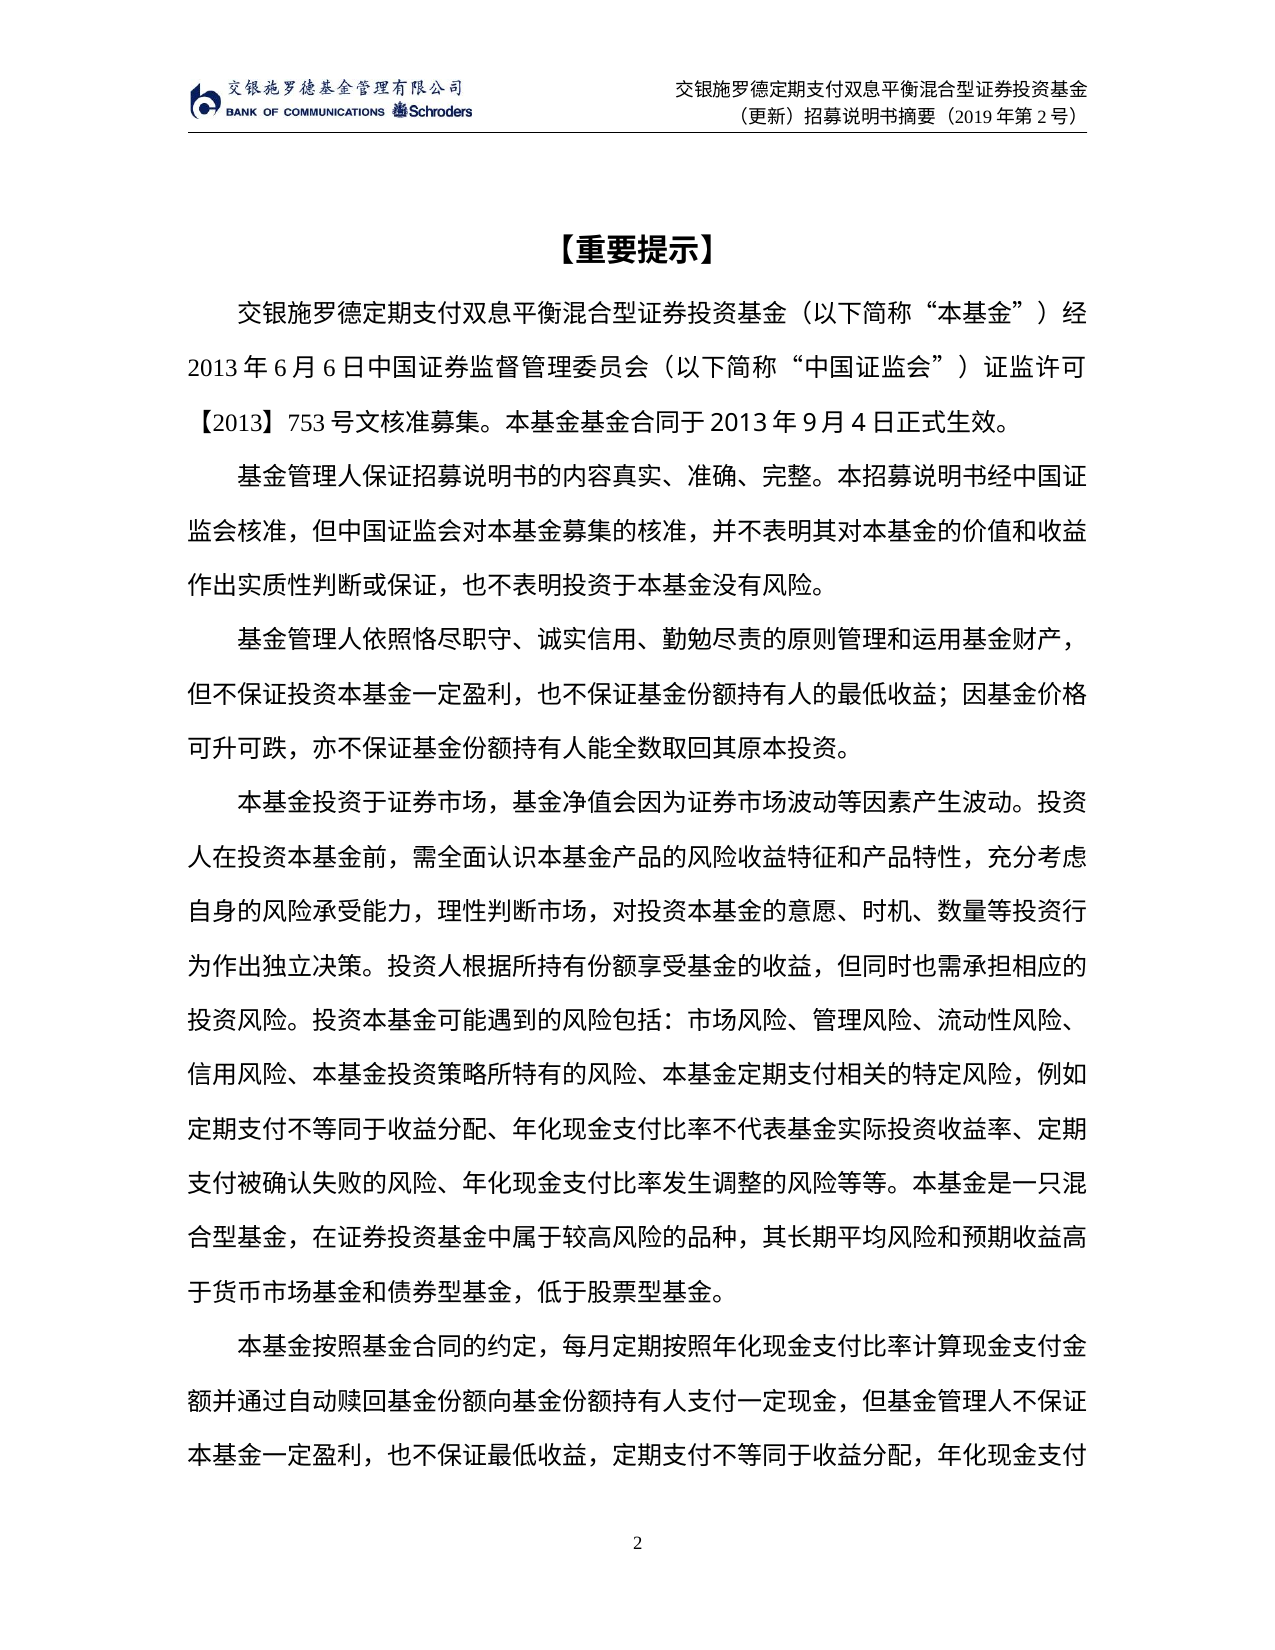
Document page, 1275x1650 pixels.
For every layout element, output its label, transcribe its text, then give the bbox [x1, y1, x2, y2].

text 本基金投资于证券市场，基金净值会因为证券市场波动等因素产生波动。投资人在投资本基金前，需全面认识本基金产品的风险收益特征和产品特性，充分考虑自身的风险承受能力，理性判断市场，对投资本基金的意愿、时机、数量等投资行为作出独立决策。投资人根据所持有份额享受基金的收益，但同时也需承担相应的投资风险。投资本基金可能遇到的风险包括：市场风险、管理风险、流动性风险、信用风险、本基金投资策略所特有的风险、本基金定期支付相关的特定风险，例如定期支付不等同于收益分配、年化现金支付比率不代表基金实际投资收益率、定期支付被确认失败的风险、年化现金支付比率发生调整的风险等等。本基金是一只混合型基金，在证券投资基金中属于较高风险的品种，其长期平均风险和预期收益高于货币市场基金和债券型基金，低于股票型基金。 [187, 783, 1087, 1308]
text 基金管理人保证招募说明书的内容真实、准确、完整。本招募说明书经中国证监会核准，但中国证监会对本基金募集的核准，并不表明其对本基金的价值和收益作出实质性判断或保证，也不表明投资于本基金没有风险。 [187, 457, 1087, 602]
text 基金管理人依照恪尽职守、诚实信用、勤勉尽责的原则管理和运用基金财产，但不保证投资本基金一定盈利，也不保证基金份额持有人的最低收益；因基金价格可升可跌，亦不保证基金份额持有人能全数取回其原本投资。 [187, 620, 1087, 765]
picture [190, 79, 472, 119]
text 交银施罗德定期支付双息平衡混合型证券投资基金（以下简称“本基金”）经2013年6月6日中国证券监督管理委员会（以下简称“中国证监会”）证监许可【2013】753号文核准募集。本基金基金合同于2013年9月4日正式生效。 [187, 293, 1087, 438]
text 【重要提示】 [187, 226, 1087, 271]
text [187, 1327, 1087, 1472]
